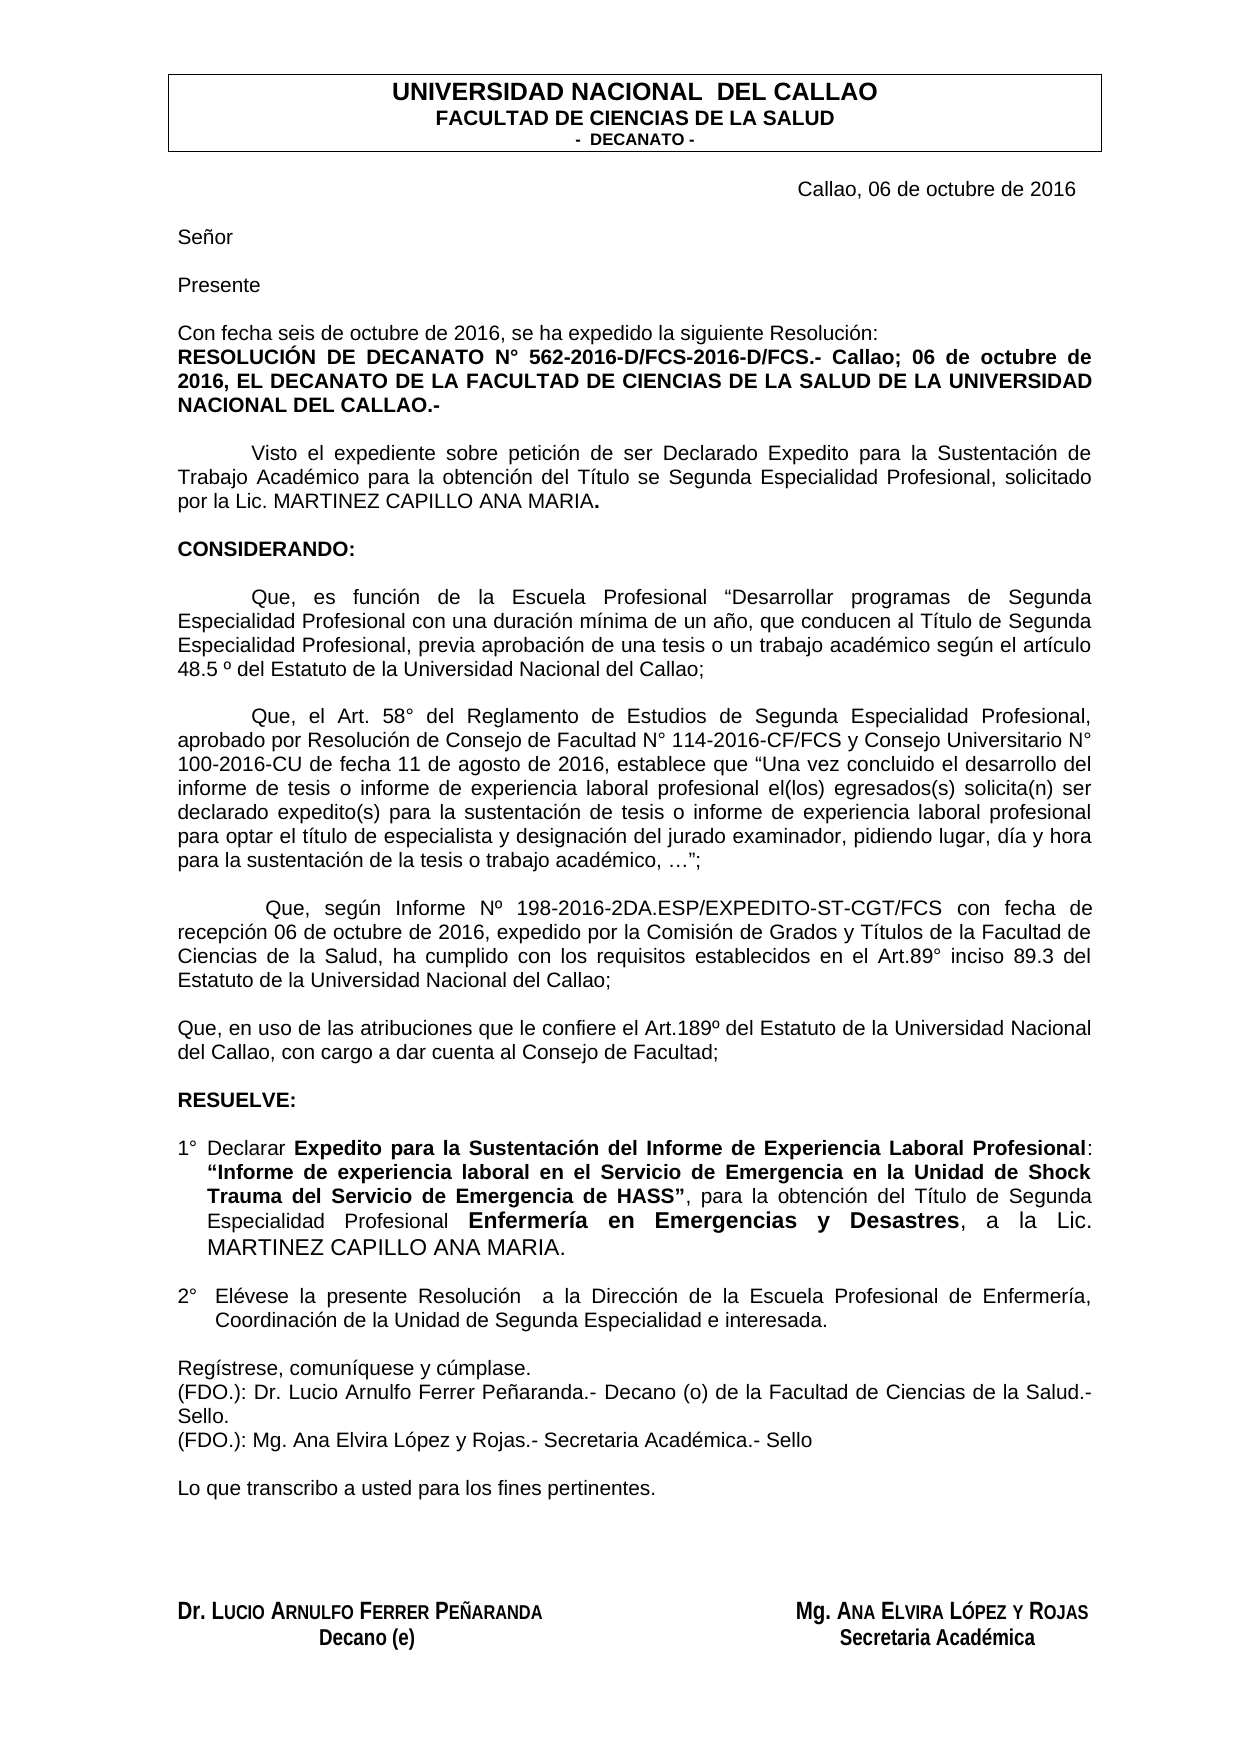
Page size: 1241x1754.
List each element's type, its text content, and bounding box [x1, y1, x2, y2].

text Que, es función de la Escuela Profesional “Desarrollar programas de Segunda Especialidad Profesional con una duración mínima de un año, que conducen al Título de Segunda Especialidad Profesional, previa aprobación de una tesis o un trabajo académico según el artículo 48.5 º del Estatuto de la Universidad Nacional del Callao; [177, 584, 1093, 680]
text Dr. Lucio Arnulfo Ferrer Peñaranda Mg. Ana Elvira López y Rojas [177, 1596, 1093, 1624]
text RESOLUCIÓN DE DECANATO N° 562-2016-D/FCS-2016-D/FCS.- Callao; 06 de octubre de 2016, EL DECANATO de LA FACULTAD DE CIENCIAS DE LA SALUD DE LA UNIVERSIDAD NACIONAL DEL CALLAO.- [177, 345, 1093, 417]
text RESUELVE: [177, 1088, 1093, 1112]
text Regístrese, comuníquese y cúmplase. [177, 1356, 1093, 1380]
text Lo que transcribo a usted para los fines pertinentes. [177, 1476, 1093, 1500]
text Decano (e) Secretaria Académica [177, 1624, 1093, 1651]
text Que, en uso de las atribuciones que le confiere el Art.189º del Estatuto de la Universidad Nacional del Callao, con cargo a dar cuenta al Consejo de Facultad; [177, 1016, 1093, 1064]
text Presente [177, 273, 1093, 297]
text (FDO.): Mg. Ana Elvira López y Rojas.- Secretaria Académica.- Sello [177, 1428, 1093, 1452]
text Señor [177, 225, 1093, 249]
text (FDO.): Dr. Lucio Arnulfo Ferrer Peñaranda.- Decano (o) de la Facultad de Ciencias de la Salud.- Sello. [177, 1380, 1093, 1428]
text Que, según Informe Nº 198-2016-2DA.ESP/EXPEDITO-ST-CGT/FCS con fecha de recepción 06 de octubre de 2016, expedido por la Comisión de Grados y Títulos de la Facultad de Ciencias de la Salud, ha cumplido con los requisitos establecidos en el Art.89° inciso 89.3 del Estatuto de la Universidad Nacional del Callao; [177, 896, 1093, 992]
text Callao, 06 de octubre de 2016 [177, 177, 1093, 201]
text Con fecha seis de octubre de 2016, se ha expedido la siguiente Resolución: [177, 321, 1093, 345]
text Visto el expediente sobre petición de ser Declarado Expedito para la Sustentación de Trabajo Académico para la obtención del Título se Segunda Especialidad Profesional, solicitado por la Lic. MARTINEZ CAPILLO ANA MARIA. [177, 441, 1093, 513]
text Que, el Art. 58° del Reglamento de Estudios de Segunda Especialidad Profesional, aprobado por Resolución de Consejo de Facultad N° 114-2016-CF/FCS y Consejo Universitario N° 100-2016-CU de fecha 11 de agosto de 2016, establece que “Una vez concluido el desarrollo del informe de tesis o informe de experiencia laboral profesional el(los) egresados(s) solicita(n) ser declarado expedito(s) para la sustentación de tesis o informe de experiencia laboral profesional para optar el título de especialista y designación del jurado examinador, pidiendo lugar, día y hora para la sustentación de la tesis o trabajo académico, …”; [177, 704, 1093, 872]
text 1° Declarar Expedito para la Sustentación del Informe de Experiencia Laboral Profesional: “Informe de experiencia laboral en el Servicio de Emergencia en la Unidad de Shock Trauma del Servicio de Emergencia de HASS”, para la obtención del Título de Segunda Especialidad Profesional Enfermería en Emergencias y Desastres, a la Lic. MARTINEZ CAPILLO ANA MARIA. [177, 1136, 1093, 1260]
text 2° Elévese la presente Resolución a la Dirección de la Escuela Profesional de Enfermería, Coordinación de la Unidad de Segunda Especialidad e interesada. [177, 1284, 1093, 1332]
text CONSIDERANDO: [177, 537, 1093, 561]
